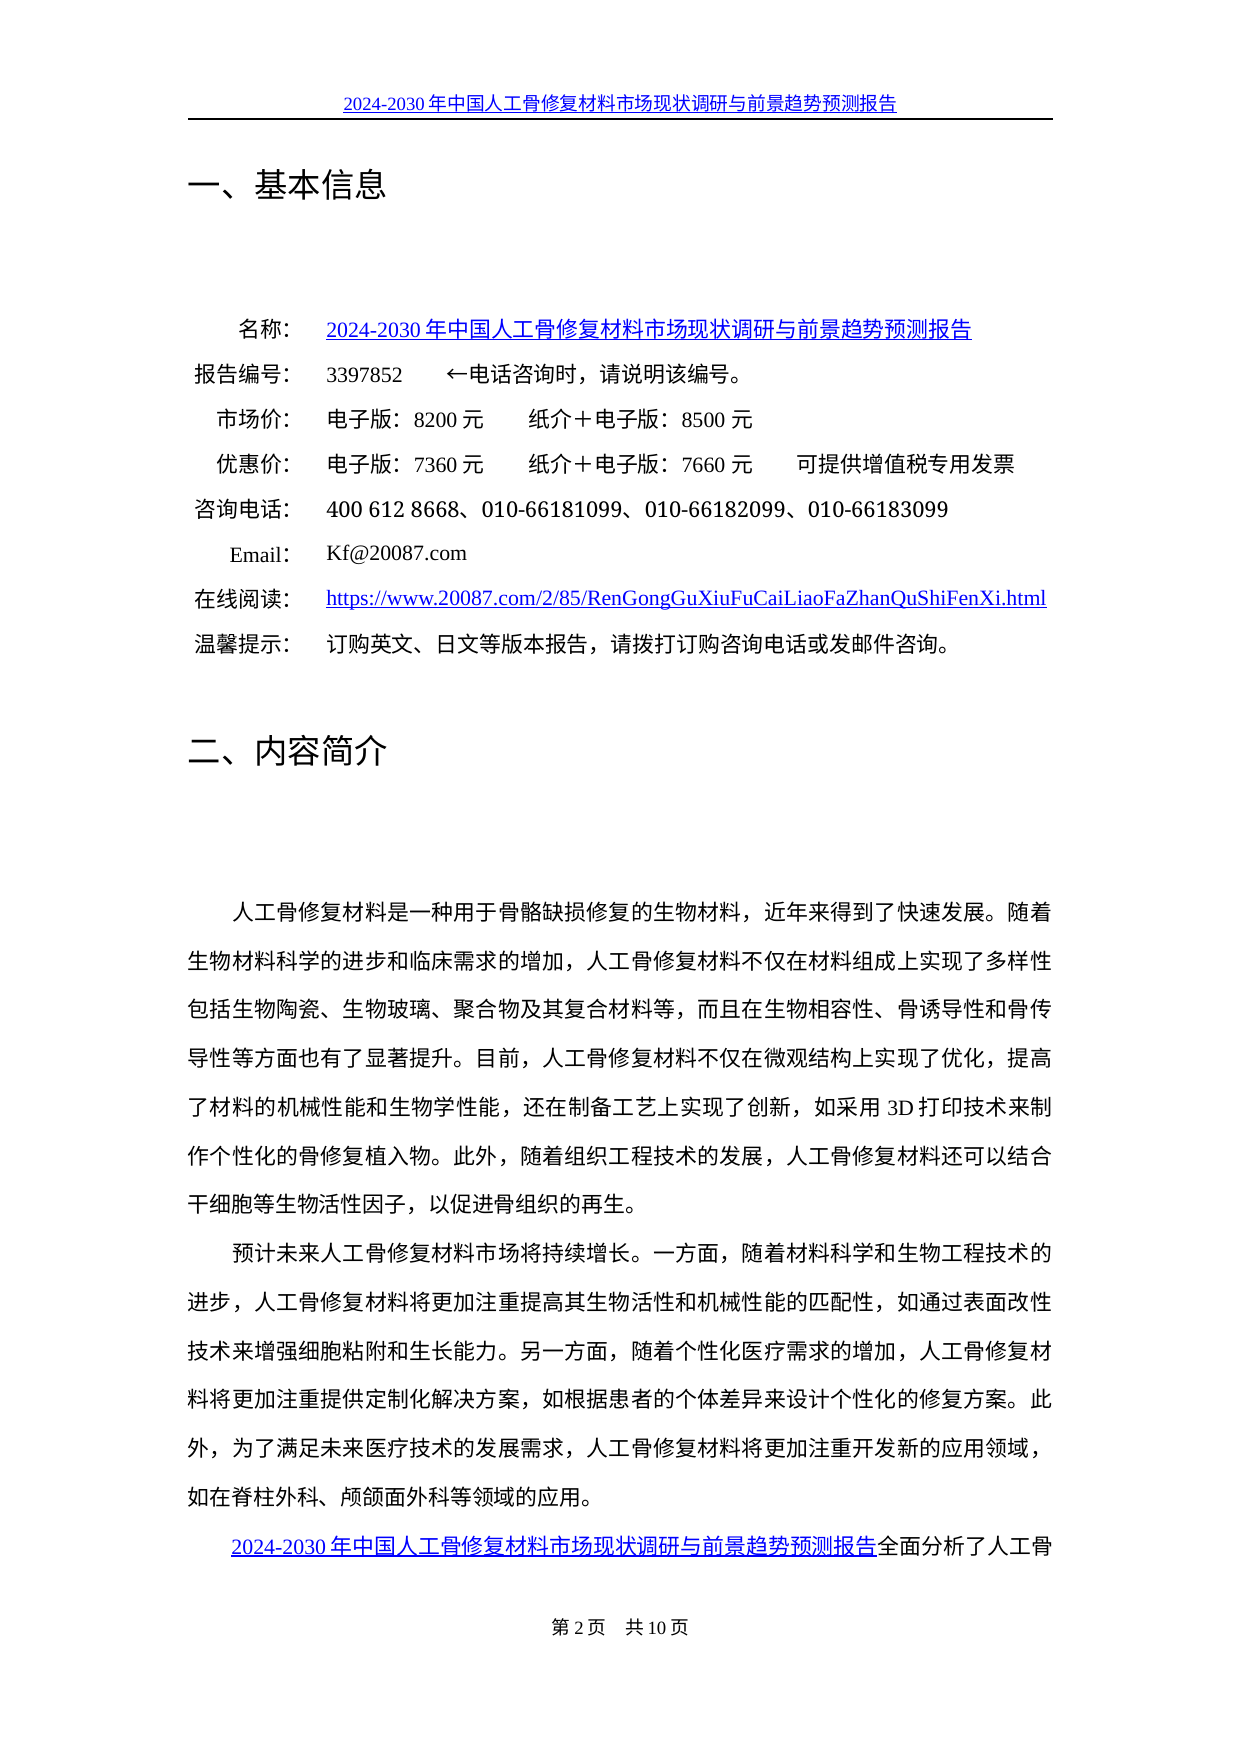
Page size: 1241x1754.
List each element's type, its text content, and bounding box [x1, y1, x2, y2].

table_cell Kf@20087.com [315, 537, 1073, 582]
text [187, 894, 1053, 1561]
table_cell 温馨提示： [167, 627, 315, 672]
table_cell Email： [167, 537, 315, 582]
table_cell 报告编号： [167, 357, 315, 402]
title 一、基本信息 [187, 150, 1053, 215]
table_cell 市场价： [167, 402, 315, 447]
title 二、内容简介 [187, 717, 1053, 782]
table_cell 电子版：8200 元 纸介＋电子版：8500 元 [315, 402, 1073, 447]
table_cell 咨询电话： [167, 492, 315, 537]
table_header 名称： [167, 312, 315, 357]
table_cell [315, 582, 1073, 627]
table_cell 订购英文、日文等版本报告，请拨打订购咨询电话或发邮件咨询。 [315, 627, 1073, 672]
table_cell 400 612 8668、010-66181099、010-66182099、010-66183099 [315, 492, 1073, 537]
table_cell 电子版：7360 元 纸介＋电子版：7660 元 可提供增值税专用发票 [315, 447, 1073, 492]
table_cell 优惠价： [167, 447, 315, 492]
table_header 2024-2030年中国人工骨修复材料市场现状调研与前景趋势预测报告 [315, 312, 1073, 357]
table_cell 在线阅读： [167, 582, 315, 627]
table_cell 3397852 ←电话咨询时，请说明该编号。 [315, 357, 1073, 402]
